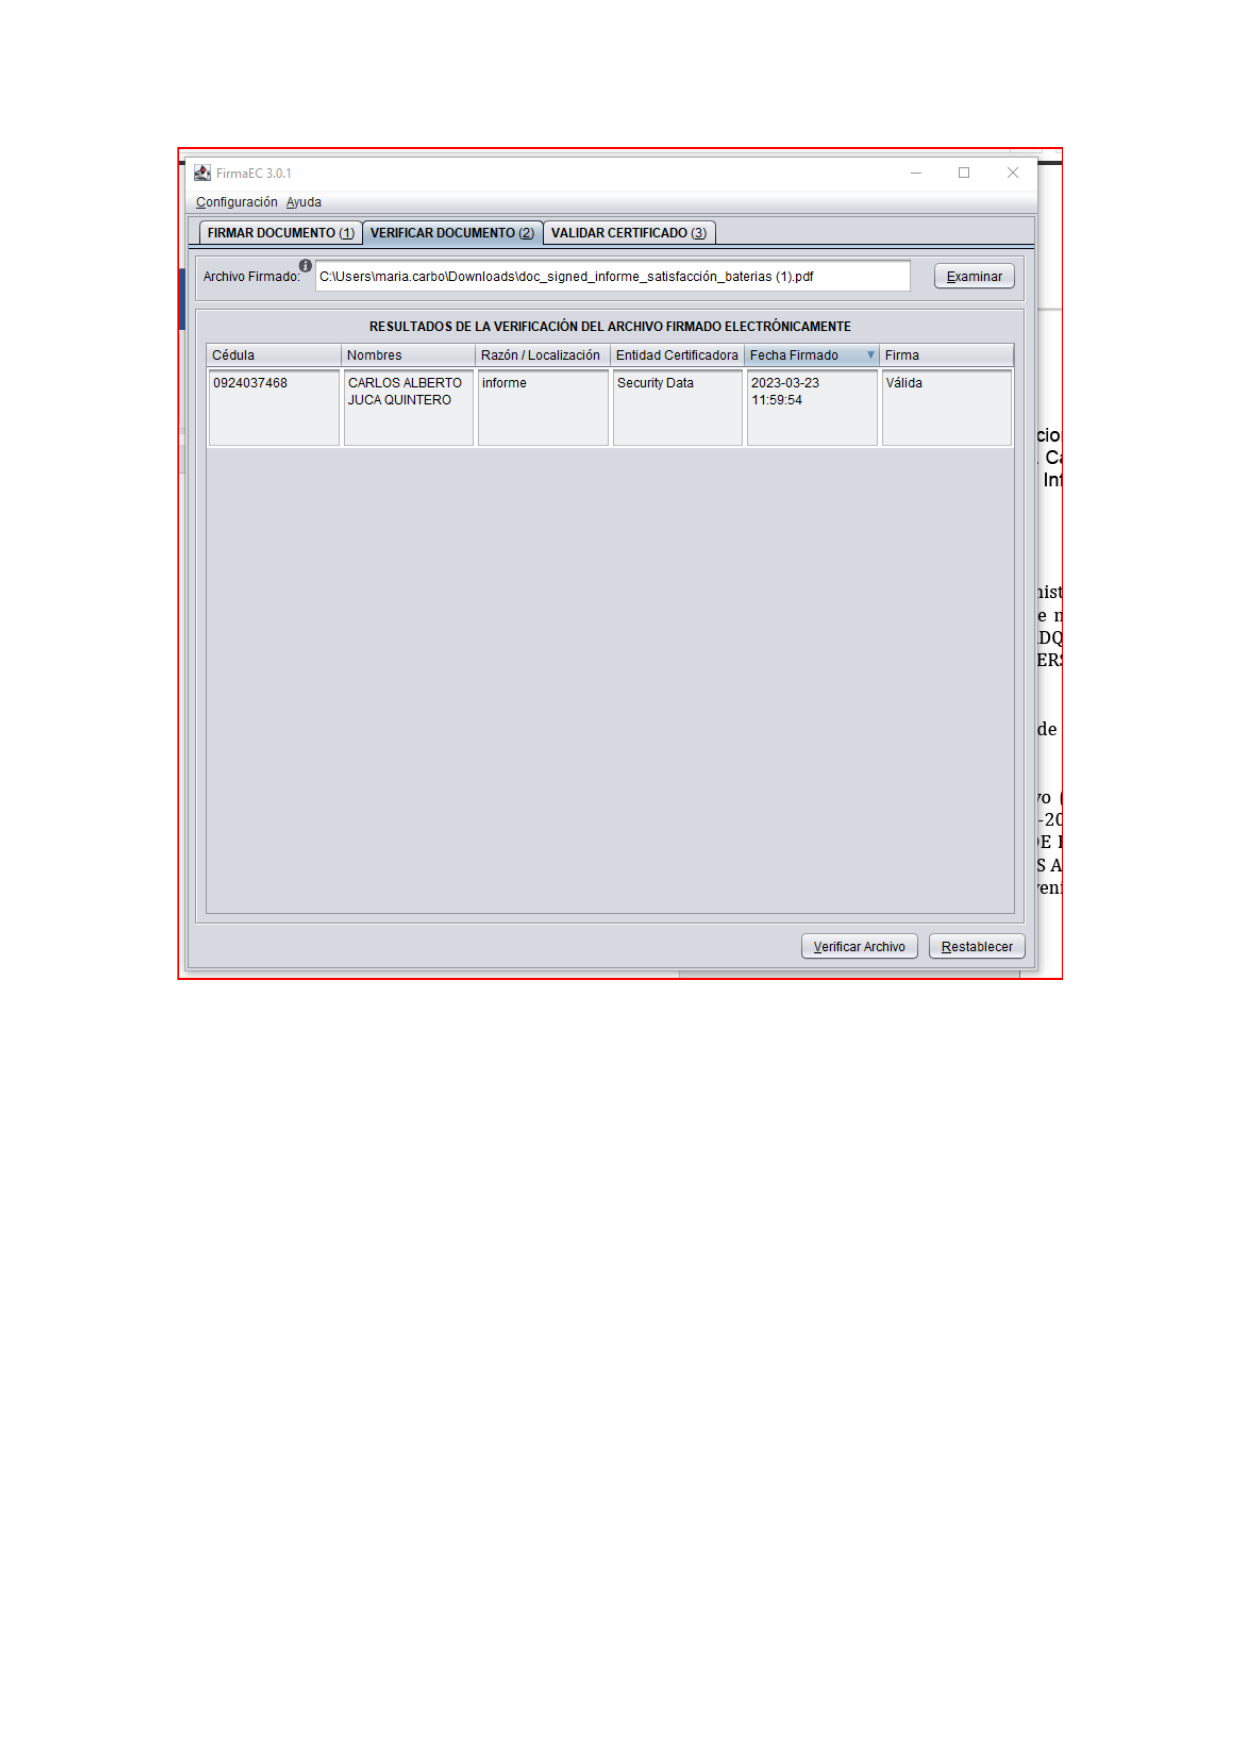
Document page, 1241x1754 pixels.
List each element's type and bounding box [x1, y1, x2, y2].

picture [177, 147, 1063, 980]
